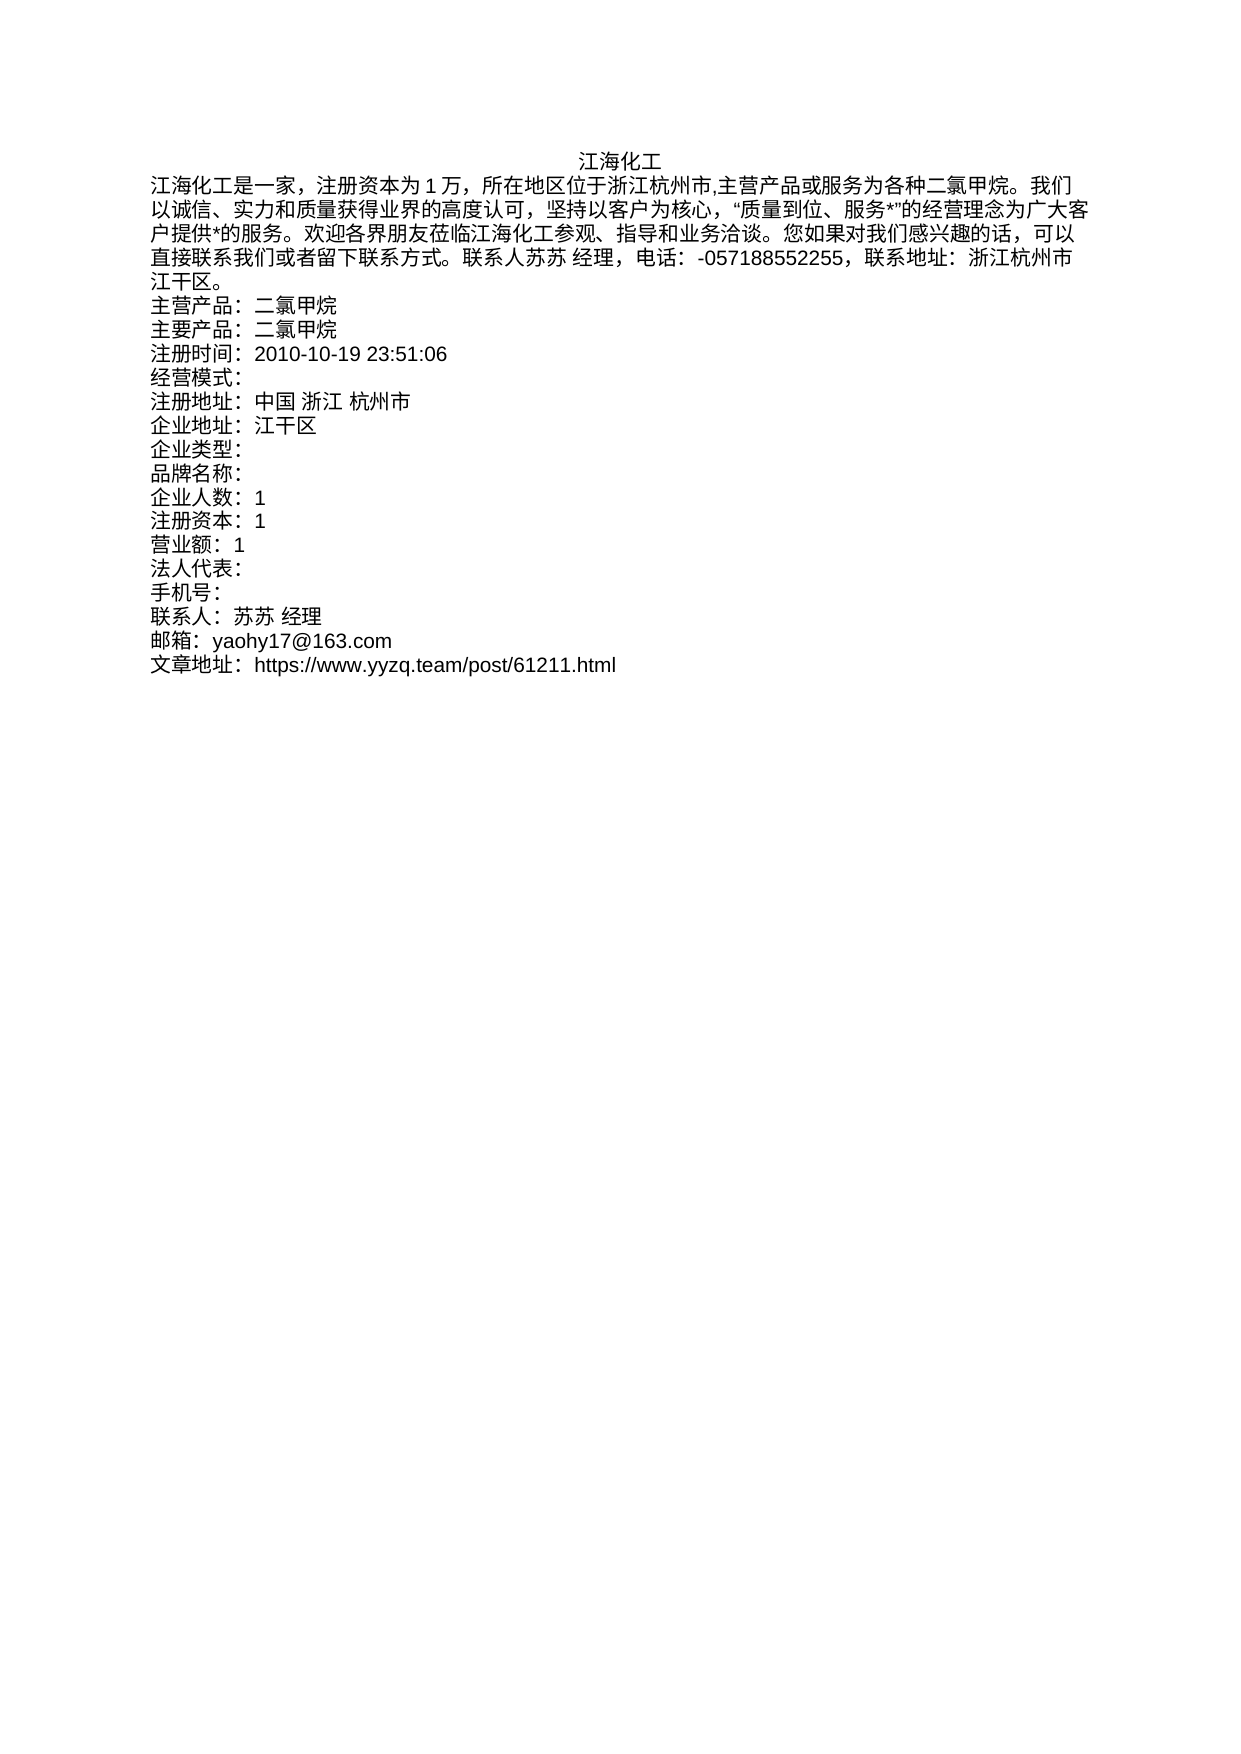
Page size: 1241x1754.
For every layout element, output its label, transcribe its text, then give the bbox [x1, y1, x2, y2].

text 经营模式： [150, 366, 1090, 389]
text 注册资本：1 [150, 509, 1090, 533]
text 主营产品：二氯甲烷 [150, 294, 1090, 318]
text 营业额：1 [150, 533, 1090, 557]
text 企业地址：江干区 [150, 413, 1090, 437]
text 企业人数：1 [150, 485, 1090, 509]
text 企业类型： [150, 437, 1090, 461]
text 江海化工是一家，注册资本为1万，所在地区位于浙江杭州市,主营产品或服务为各种二氯甲烷。我们以诚信、实力和质量获得业界的高度认可，坚持以客户为核心，“质量到位、服务*”的经营理念为广大客户提供*的服务。欢迎各界朋友莅临江海化工参观、指导和业务洽谈。您如果对我们感兴趣的话，可以直接联系我们或者留下联系方式。联系人苏苏 经理，电话：-057188552255，联系地址：浙江杭州市江干区。 [150, 174, 1090, 294]
text 注册地址：中国 浙江 杭州市 [150, 389, 1090, 413]
text 主要产品：二氯甲烷 [150, 318, 1090, 342]
text 江海化工 [150, 150, 1090, 174]
text 文章地址：https://www.yyzq.team/post/61211.html [150, 653, 1090, 677]
text 法人代表： [150, 557, 1090, 581]
text 邮箱：yaohy17@163.com [150, 629, 1090, 653]
text 联系人：苏苏 经理 [150, 605, 1090, 629]
text 品牌名称： [150, 461, 1090, 485]
text 手机号： [150, 581, 1090, 605]
text 注册时间：2010-10-19 23:51:06 [150, 342, 1090, 366]
